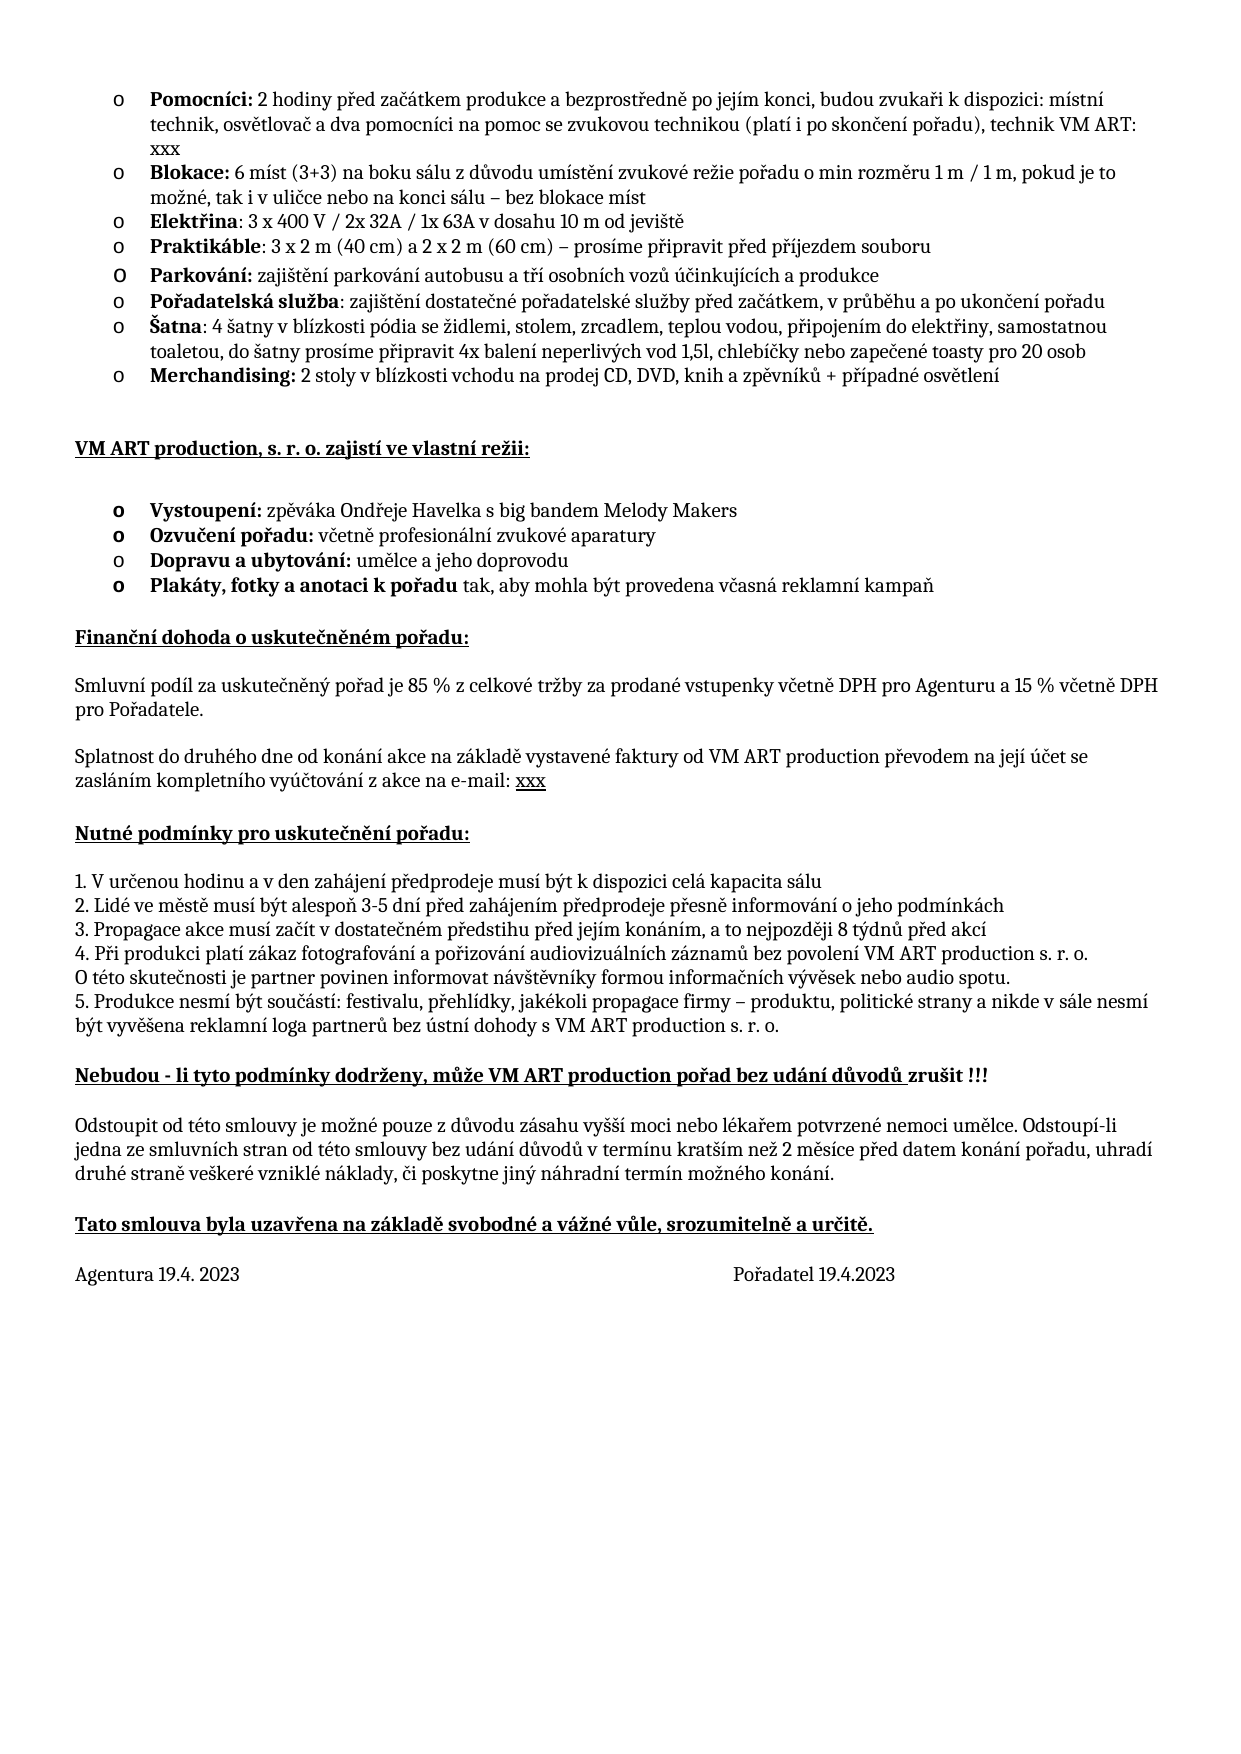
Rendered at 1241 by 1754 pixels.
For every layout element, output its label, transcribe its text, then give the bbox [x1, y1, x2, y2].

list Šatna: 4 šatny v blízkosti pódia se židlemi, stolem, zrcadlem, teplou vodou, připojením do elektřiny, samostatnou toaletou, do šatny prosíme připravit 4x balení neperlivých vod 1,5l, chlebíčky nebo zapečené toasty pro 20 osob [112, 315, 1165, 364]
text 2. Lidé ve městě musí být alespoň 3-5 dní před zahájením předprodeje přesně informování o jeho podmínkách [75, 894, 1165, 918]
list Vystoupení: zpěváka Ondřeje Havelka s big bandem Melody Makers [112, 499, 1165, 524]
text 4. Při produkci platí zákaz fotografování a pořizování audiovizuálních záznamů bez povolení VM ART production s. r. o. [75, 942, 1165, 966]
text 5. Produkce nesmí být součástí: festivalu, přehlídky, jakékoli propagace firmy – produktu, politické strany a nikde v sále nesmí být vyvěšena reklamní loga partnerů bez ústní dohody s VM ART production s. r. o. [75, 989, 1165, 1037]
list Plakáty, fotky a anotaci k pořadu tak, aby mohla být provedena včasná reklamní kampaň [112, 574, 1165, 599]
text Smluvní podíl za uskutečněný pořad je 85 % z celkové tržby za prodané vstupenky včetně DPH pro Agenturu a 15 % včetně DPH pro Pořadatele. [75, 673, 1165, 721]
list Dopravu a ubytování: umělce a jeho doprovodu [112, 549, 1165, 574]
text Agentura 19.4. 2023 Pořadatel 19.4.2023 [75, 1263, 1165, 1287]
list Elektřina: 3 x 400 V / 2x 32A / 1x 63A v dosahu 10 m od jeviště [112, 210, 1165, 235]
list Pořadatelská služba: zajištění dostatečné pořadatelské služby před začátkem, v průběhu a po ukončení pořadu [112, 290, 1165, 315]
text Nebudou - li tyto podmínky dodrženy, může VM ART production pořad bez udání důvodů zrušit !!! [75, 1064, 1165, 1088]
list Pomocníci: 2 hodiny před začátkem produkce a bezprostředně po jejím konci, budou zvukaři k dispozici: místní technik, osvětlovač a dva pomocníci na pomoc se zvukovou technikou (platí i po skončení pořadu), technik VM ART: xxx [112, 88, 1165, 161]
list Ozvučení pořadu: včetně profesionální zvukové aparatury [112, 524, 1165, 549]
text Splatnost do druhého dne od konání akce na základě vystavené faktury od VM ART production převodem na její účet se zasláním kompletního vyúčtování z akce na e-mail: xxx [75, 745, 1165, 793]
text Odstoupit od této smlouvy je možné pouze z důvodu zásahu vyšší moci nebo lékařem potvrzené nemoci umělce. Odstoupí-li jedna ze smluvních stran od této smlouvy bez udání důvodů v termínu kratším než 2 měsíce před datem konání pořadu, uhradí druhé straně veškeré vzniklé náklady, či poskytne jiný náhradní termín možného konání. [75, 1114, 1165, 1186]
text Nutné podmínky pro uskutečnění pořadu: [75, 822, 1165, 846]
list Parkování: zajištění parkování autobusu a tří osobních vozů účinkujících a produkce [112, 260, 1165, 290]
text 3. Propagace akce musí začít v dostatečném předstihu před jejím konáním, a to nejpozději 8 týdnů před akcí [75, 918, 1165, 942]
list Blokace: 6 míst (3+3) na boku sálu z důvodu umístění zvukové režie pořadu o min rozměru 1 m / 1 m, pokud je to možné, tak i v uličce nebo na konci sálu – bez blokace míst [112, 161, 1165, 210]
text VM ART production, s. r. o. zajistí ve vlastní režii: [75, 437, 1165, 461]
list Praktikáble: 3 x 2 m (40 cm) a 2 x 2 m (60 cm) – prosíme připravit před příjezdem souboru [112, 235, 1165, 260]
text O této skutečnosti je partner povinen informovat návštěvníky formou informačních vývěsek nebo audio spotu. [75, 966, 1165, 989]
list Merchandising: 2 stoly v blízkosti vchodu na prodej CD, DVD, knih a zpěvníků + případné osvětlení [112, 364, 1165, 389]
text Tato smlouva byla uzavřena na základě svobodné a vážné vůle, srozumitelně a určitě. [75, 1212, 1165, 1236]
text 1. V určenou hodinu a v den zahájení předprodeje musí být k dispozici celá kapacita sálu [75, 870, 1165, 894]
text Finanční dohoda o uskutečněném pořadu: [75, 625, 1165, 649]
